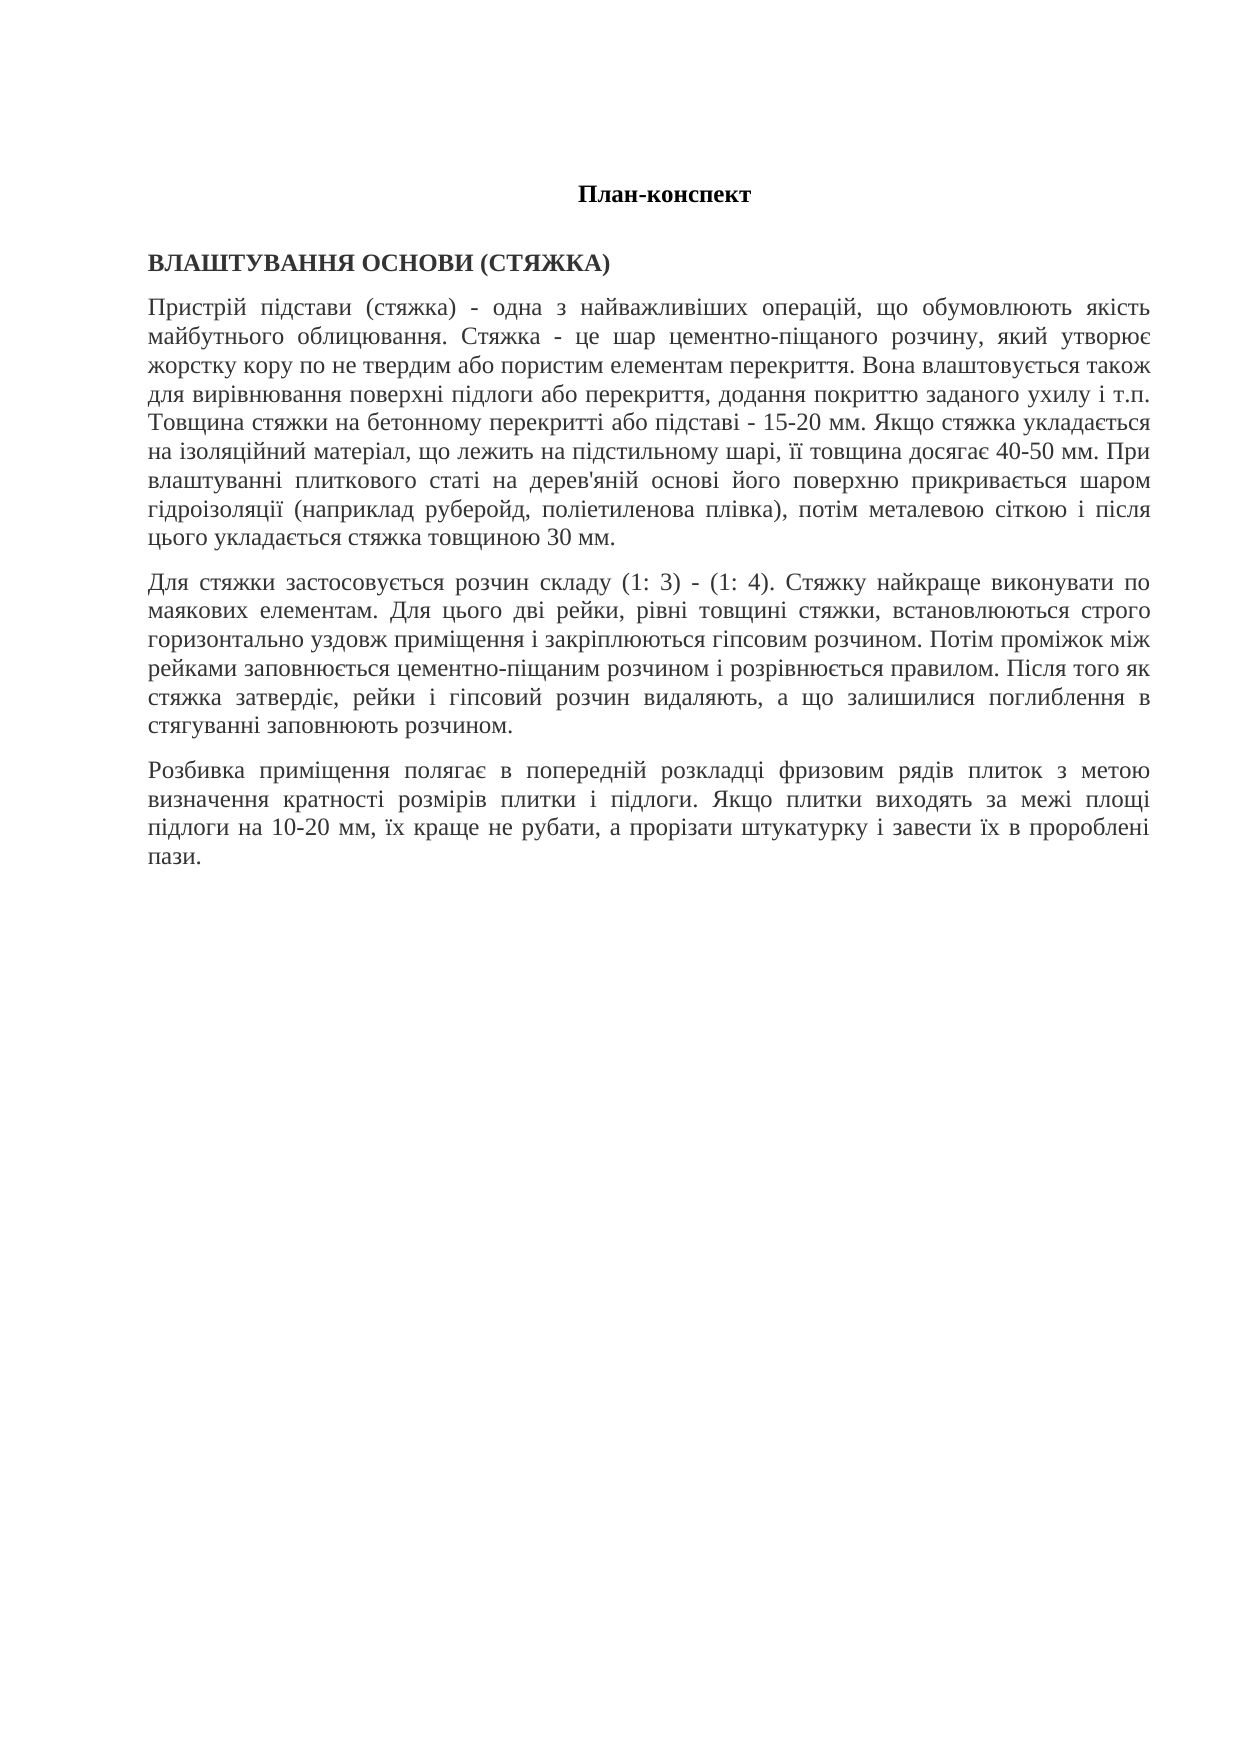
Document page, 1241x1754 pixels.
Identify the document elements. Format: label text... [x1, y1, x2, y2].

text Розбивка приміщення полягає в попередній розкладці фризовим рядів плиток з метою визначення кратності розмірів плитки і підлоги. Якщо плитки виходять за межі площі підлоги на 10-20 мм, їх краще не рубати, а прорізати штукатурку і завести їх в пророблені пази. [148, 755, 1152, 870]
text Для стяжки застосовується розчин складу (1: 3) - (1: 4). Стяжку найкраще виконувати по маякових елементам. Для цього дві рейки, рівні товщині стяжки, встановлюються строго горизонтально уздовж приміщення і закріплюються гіпсовим розчином. Потім проміжок між рейками заповнюється цементно-піщаним розчином і розрівнюється правилом. Після того як стяжка затвердіє, рейки і гіпсовий розчин видаляють, а що залишилися поглиблення в стягуванні заповнюють розчином. [148, 567, 1152, 739]
text План-конспект [177, 179, 1152, 208]
text Пристрій підстави (стяжка) - одна з найважливіших операцій, що обумовлюють якість майбутнього облицювання. Стяжка - це шар цементно-піщаного розчину, який утворює жорстку кору по не твердим або пористим елементам перекриття. Вона влаштовується також для вирівнювання поверхні підлоги або перекриття, додання покриттю заданого ухилу і т.п. Товщина стяжки на бетонному перекритті або підставі - 15-20 мм. Якщо стяжка укладається на ізоляційний матеріал, що лежить на підстильному шарі, її товщина досягає 40-50 мм. При влаштуванні плиткового статі на дерев'яній основі його поверхню прикривається шаром гідроізоляції (наприклад руберойд, поліетиленова плівка), потім металевою сіткою і після цього укладається стяжка товщиною 30 мм. [148, 292, 1152, 551]
text ВЛАШТУВАННЯ ОСНОВИ (СТЯЖКА) [148, 239, 1152, 277]
